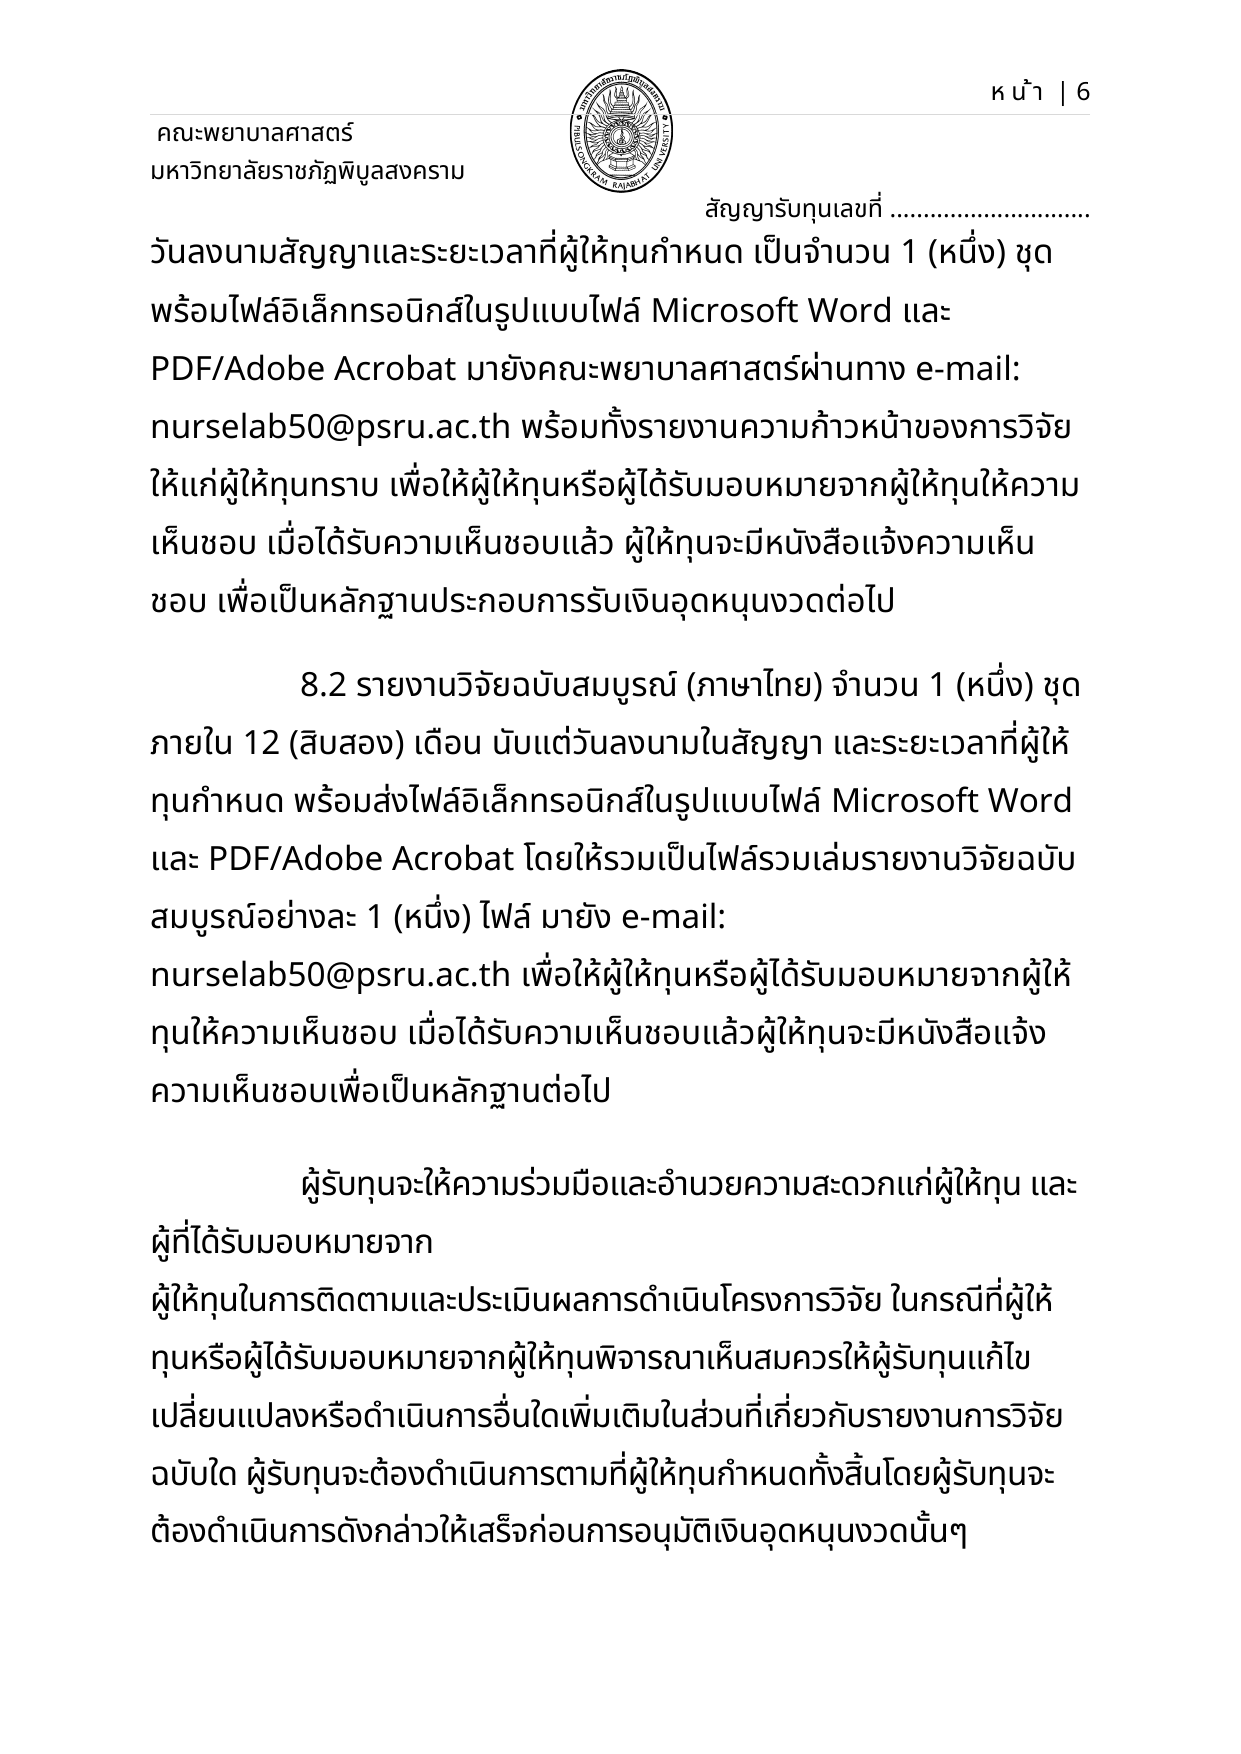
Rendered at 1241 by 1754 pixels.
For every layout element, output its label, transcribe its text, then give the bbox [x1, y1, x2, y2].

picture [569, 115, 674, 193]
text 8.2 รายงานวิจัยฉบับสมบูรณ์ (ภาษาไทย) จำนวน 1 (หนึ่ง) ชุด ภายใน 12 (สิบสอง) เดือน นับแต่วันลงนามในสัญญา และระยะเวลาที่ผู้ให้ทุนกำหนด พร้อมส่งไฟล์อิเล็กทรอนิกส์ในรูปแบบไฟล์ Microsoft Word และ PDF/Adobe Acrobat โดยให้รวมเป็นไฟล์รวมเล่มรายงานวิจัยฉบับสมบูรณ์อย่างละ 1 (หนึ่ง) ไฟล์ มายัง e-mail: nurselab50@psru.ac.th เพื่อให้ผู้ให้ทุนหรือผู้ได้รับมอบหมายจากผู้ให้ทุนให้ความเห็นชอบ เมื่อได้รับความเห็นชอบแล้วผู้ให้ทุนจะมีหนังสือแจ้งความเห็นชอบเพื่อเป็นหลักฐานต่อไป [150, 661, 1090, 1118]
text ผู้รับทุนจะให้ความร่วมมือและอำนวยความสะดวกแก่ผู้ให้ทุน และผู้ที่ได้รับมอบหมายจาก ผู้ให้ทุนในการติดตามและประเมินผลการดำเนินโครงการวิจัย ในกรณีที่ผู้ให้ทุนหรือผู้ได้รับมอบหมายจากผู้ให้ทุนพิจารณาเห็นสมควรให้ผู้รับทุนแก้ไข เปลี่ยนแปลงหรือดำเนินการอื่นใดเพิ่มเติมในส่วนที่เกี่ยวกับรายงานการวิจัยฉบับใด ผู้รับทุนจะต้องดำเนินการตามที่ผู้ให้ทุนกำหนดทั้งสิ้นโดยผู้รับทุนจะต้องดำเนินการดังกล่าวให้เสร็จก่อนการอนุมัติเงินอุดหนุนงวดนั้นๆ [150, 1160, 1090, 1558]
picture [569, 69, 674, 114]
